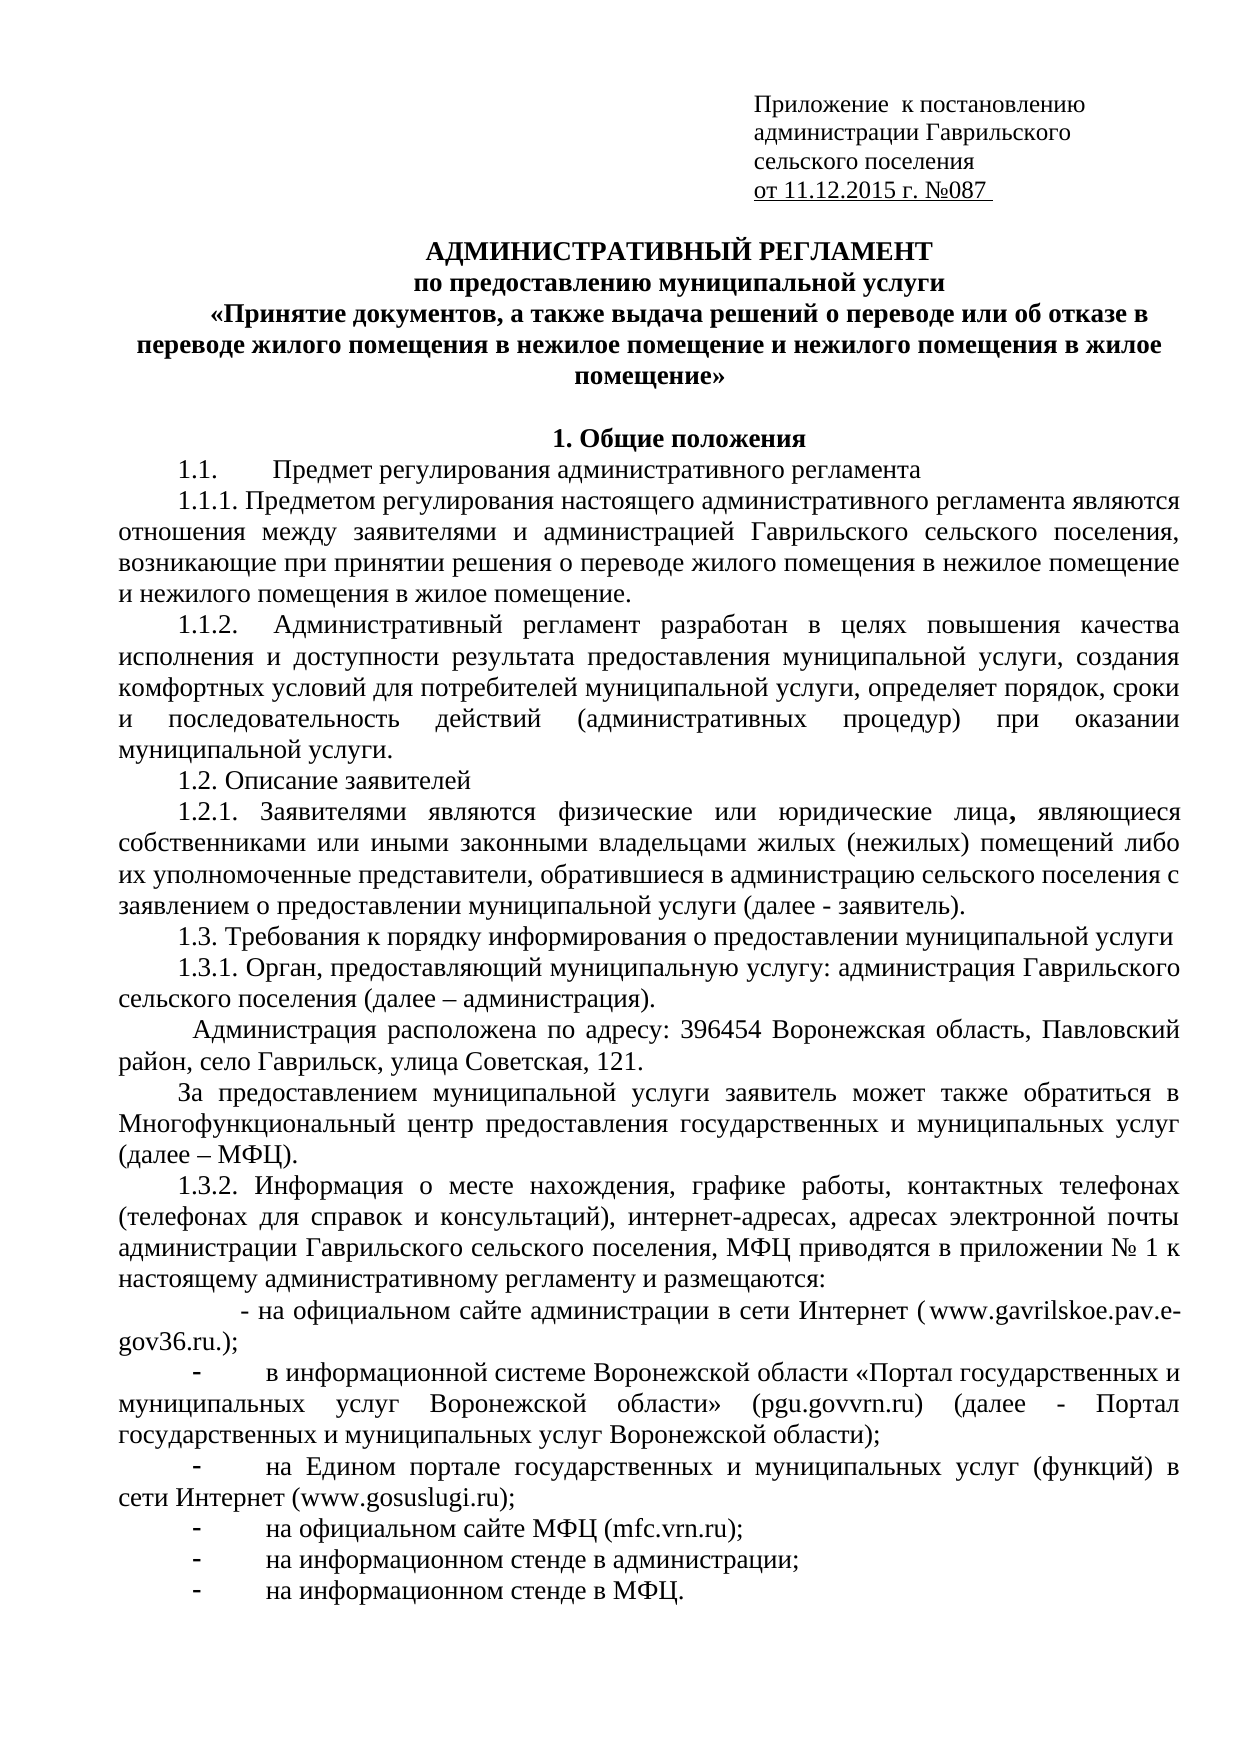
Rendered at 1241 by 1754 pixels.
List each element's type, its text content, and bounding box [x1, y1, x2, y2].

text от 11.12.2015 г. №087 [635, 175, 1181, 204]
title За предоставлением муниципальной услуги заявитель может также обратиться в Многофункциональный центр предоставления государственных и муниципальных услуг (далее – МФЦ). [118, 1076, 1181, 1169]
title 1.3.2. Информация о месте нахождения, графике работы, контактных телефонах (телефонах для справок и консультаций), интернет-адресах, адресах электронной почты администрации Гаврильского сельского поселения, МФЦ приводятся в приложении № 1 к настоящему административному регламенту и размещаются: [118, 1169, 1181, 1294]
text сельского поселения [635, 146, 1181, 175]
list в информационной системе Воронежской области «Портал государственных и муниципальных услуг Воронежской области» (pgu.govvrn.ru) (далее - Портал государственных и муниципальных услуг Воронежской области); [118, 1356, 1181, 1449]
text - на официальном сайте администрации в сети Интернет (www.gavrilskoe.pav.e-gov36.ru.); [118, 1294, 1181, 1356]
text «Принятие документов, а также выдача решений о переводе или об отказе в переводе жилого помещения в нежилое помещение и нежилого помещения в жилое помещение» [118, 297, 1181, 391]
list 1.2. Описание заявителей [118, 764, 1181, 795]
text 1.3. Требования к порядку информирования о предоставлении муниципальной услуги [118, 920, 1181, 951]
title 1.2.1. Заявителями являются физические или юридические лица, являющиеся собственниками или иными законными владельцами жилых (нежилых) помещений либо их уполномоченные представители, обратившиеся в администрацию сельского поселения с заявлением о предоставлении муниципальной услуги (далее - заявитель). [118, 795, 1181, 920]
list на официальном сайте МФЦ (mfc.vrn.ru); [118, 1512, 1181, 1543]
text 1.3.1. Орган, предоставляющий муниципальную услугу: администрация Гаврильского сельского поселения (далее – администрация). [118, 951, 1181, 1013]
text администрации Гаврильского [635, 117, 1181, 146]
list на информационном стенде в администрации; [118, 1543, 1181, 1574]
list на информационном стенде в МФЦ. [118, 1574, 1181, 1606]
text 1.1.1. Предметом регулирования настоящего административного регламента являются отношения между заявителями и администрацией Гаврильского сельского поселения, возникающие при принятии решения о переводе жилого помещения в нежилое помещение и нежилого помещения в жилое помещение. [118, 484, 1181, 608]
text Приложение к постановлению [635, 89, 1181, 117]
text АДМИНИСТРАТИВНЫЙ РЕГЛАМЕНТ [118, 235, 1181, 266]
text Администрация расположена по адресу: 396454 Воронежская область, Павловский район, село Гаврильск, улица Советская, 121. [118, 1013, 1181, 1076]
text 1. Общие положения [118, 422, 1181, 453]
text по предоставлению муниципальной услуги [118, 266, 1181, 297]
list на Едином портале государственных и муниципальных услуг (функций) в сети Интернет (www.gosuslugi.ru); [118, 1449, 1181, 1512]
text 1.1.2. Административный регламент разработан в целях повышения качества исполнения и доступности результата предоставления муниципальной услуги, создания комфортных условий для потребителей муниципальной услуги, определяет порядок, сроки и последовательность действий (административных процедур) при оказании муниципальной услуги. [118, 608, 1181, 764]
list Предмет регулирования административного регламента [118, 453, 1181, 484]
